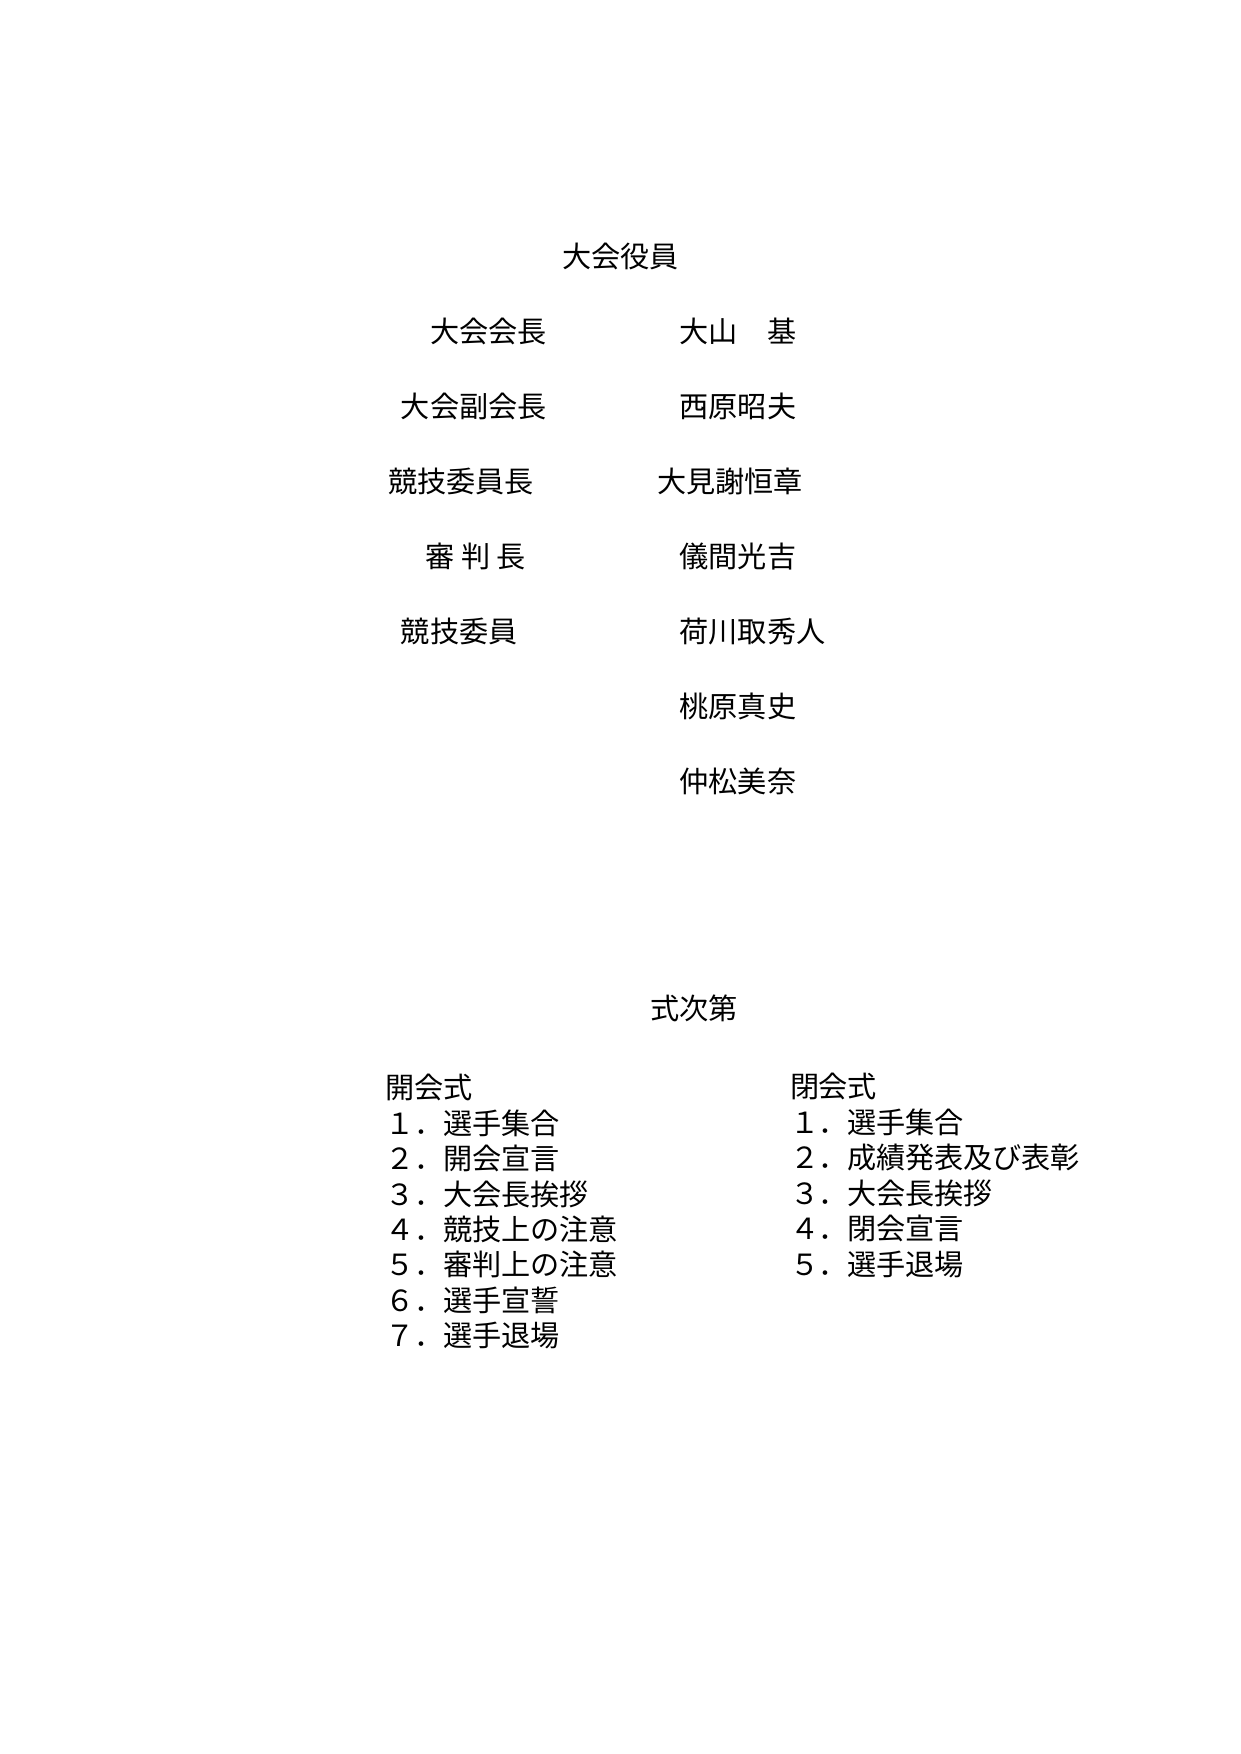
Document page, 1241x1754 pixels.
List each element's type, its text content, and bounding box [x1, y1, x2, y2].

text 審 判 長 儀間光吉 [177, 517, 1063, 592]
text 競技委員長 大見謝恒章 [177, 442, 1063, 517]
text 競技委員 荷川取秀人 [177, 592, 1063, 667]
text 大会役員 [177, 217, 1063, 292]
text 桃原真史 [177, 667, 1063, 742]
text 大会副会長 西原昭夫 [177, 367, 1063, 442]
text 大会会長 大山 基 [177, 292, 1063, 367]
text 仲松美奈 [177, 742, 1063, 817]
